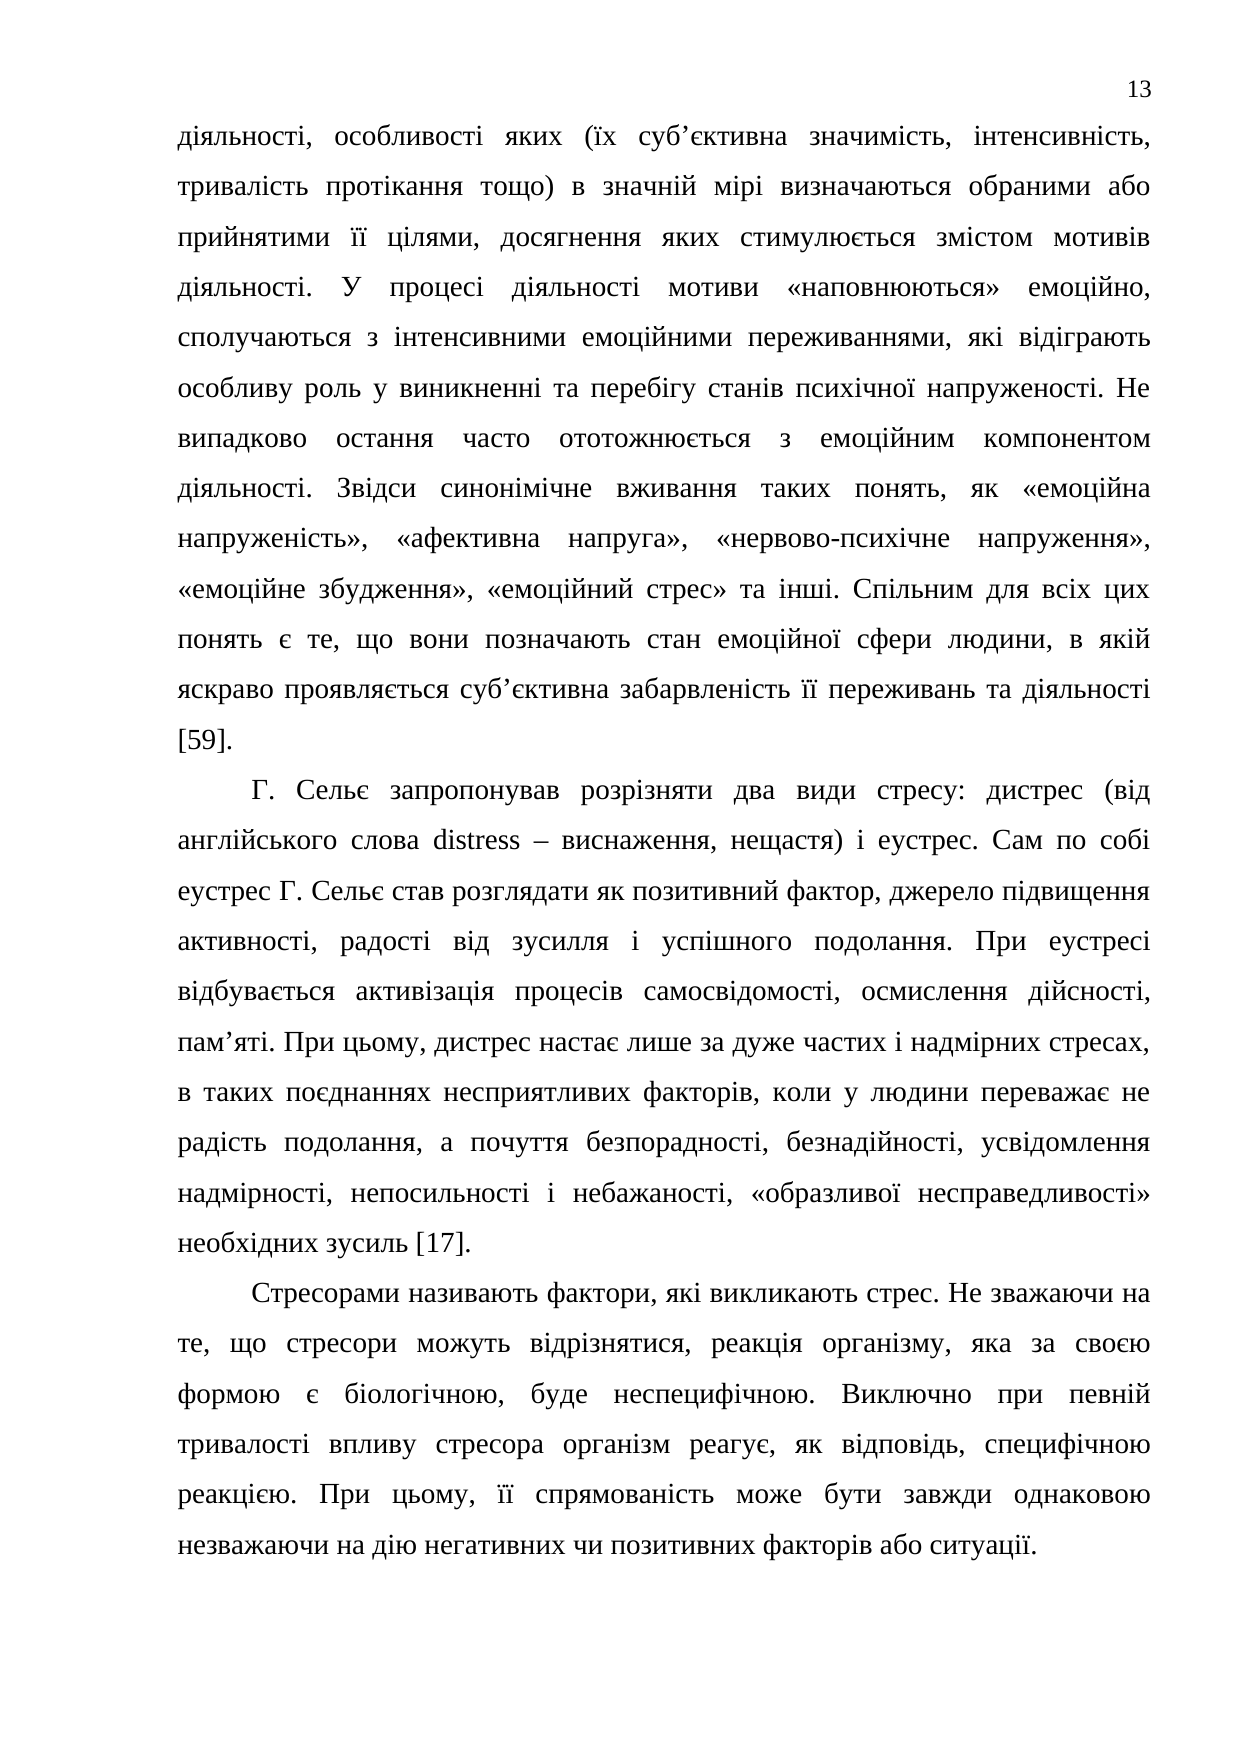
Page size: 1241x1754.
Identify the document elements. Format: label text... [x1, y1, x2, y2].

list Стресорами називають фактори, які викликають стрес. Не зважаючи на те, що стресори можуть відрізнятися, реакція організму, яка за своєю формою є біологічною, буде неспецифічною. Виключно при певній тривалості впливу стресора організм реагує, як відповідь, специфічною реакцією. При цьому, її спрямованість може бути завжди однаковою незважаючи на дію негативних чи позитивних факторів або ситуації. [177, 1275, 1152, 1560]
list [177, 118, 1152, 755]
list Г. Сельє запропонував розрізняти два види стресу: дистрес (від англійського слова distress – виснаження, нещастя) і еустрес. Сам по собі еустрес Г. Сельє став розглядати як позитивний фактор, джерело підвищення активності, радості від зусилля і успішного подолання. При еустресі відбувається активізація процесів самосвідомості, осмислення дійсності, пам’яті. При цьому, дистрес настає лише за дуже частих і надмірних стресах, в таких поєднаннях несприятливих факторів, коли у людини переважає не радість подолання, а почуття безпорадності, безнадійності, усвідомлення надмірності, непосильності і небажаності, «образливої несправедливості» необхідних зусиль [17]. [177, 772, 1152, 1258]
